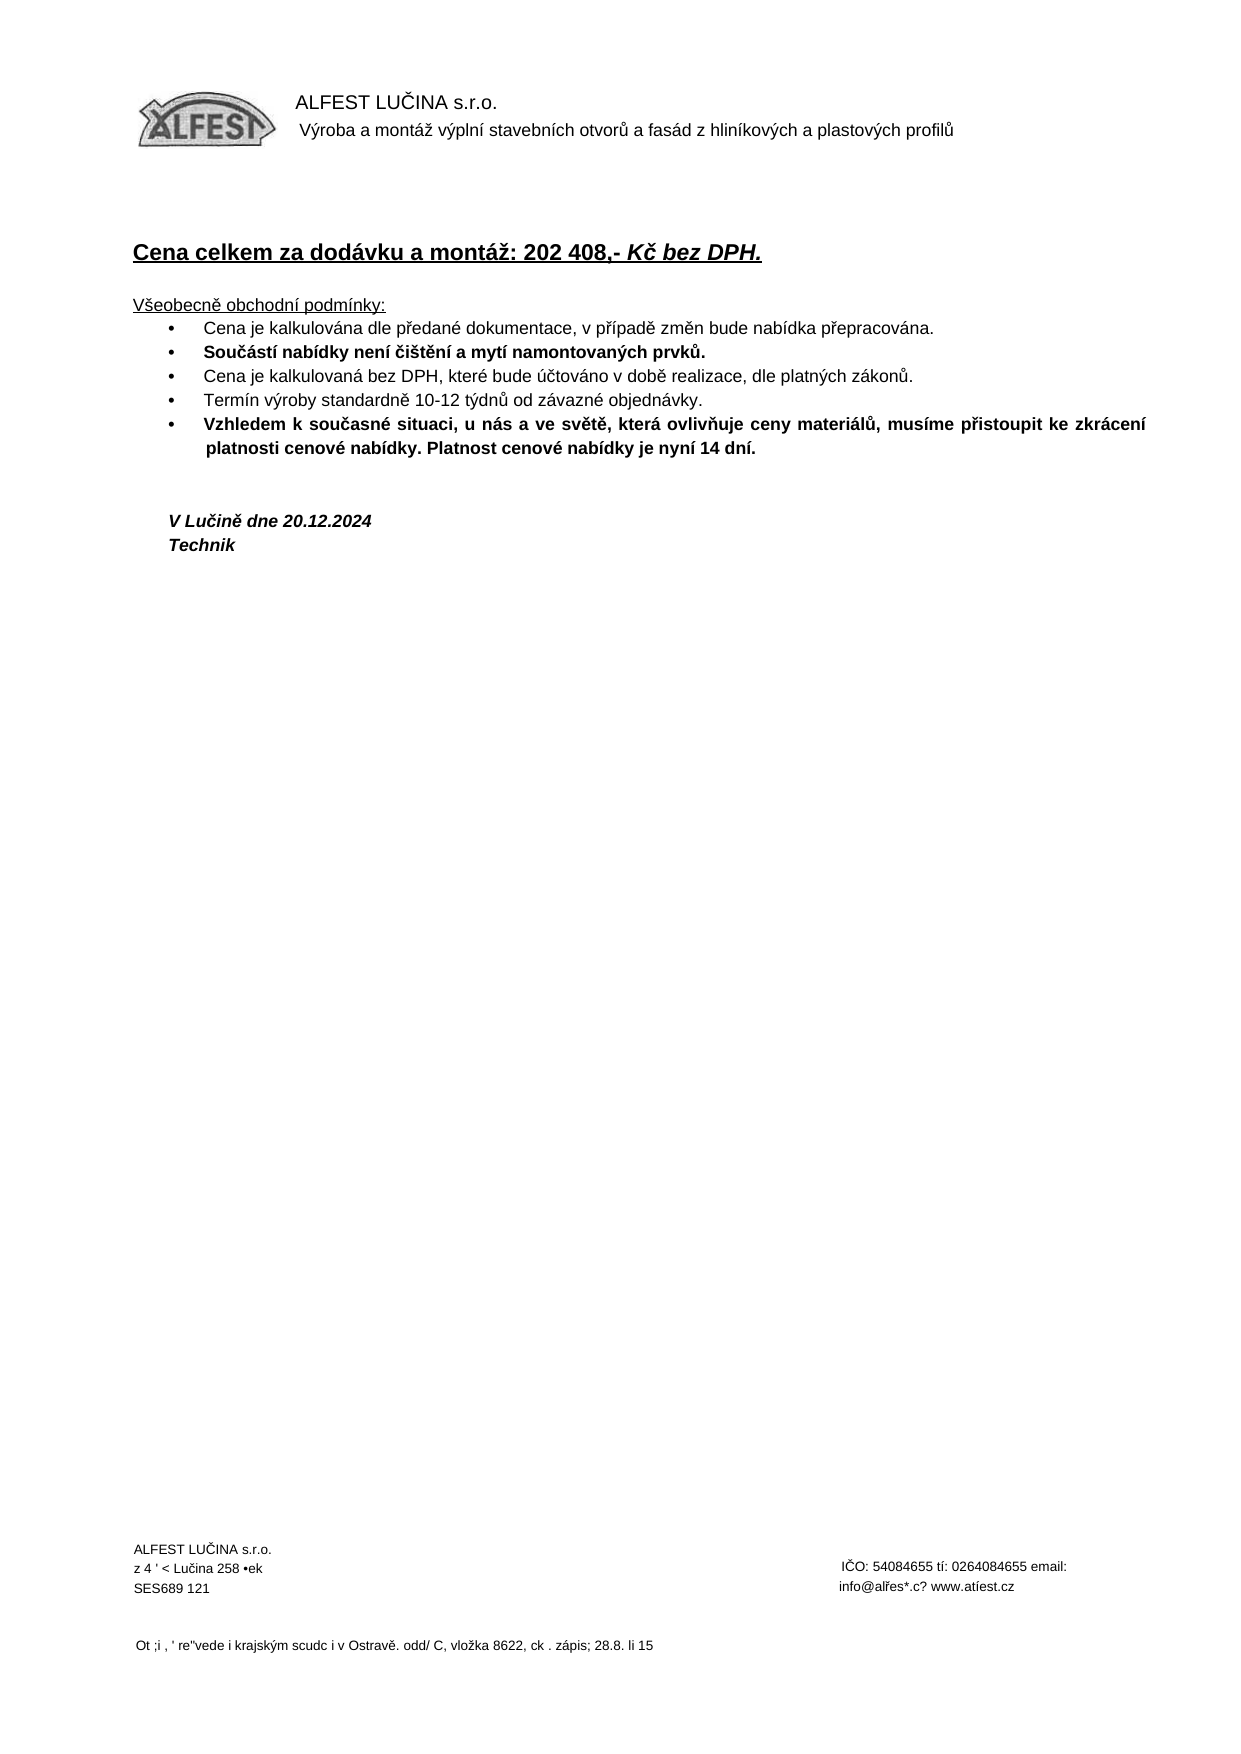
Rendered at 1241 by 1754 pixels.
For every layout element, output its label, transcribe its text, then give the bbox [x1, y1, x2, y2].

list Cena je kalkulovaná bez DPH, které bude účtováno v době realizace, dle platných zákonů. [133, 366, 1148, 386]
list Součástí nabídky není čištění a mytí namontovaných prvků. [133, 342, 1148, 362]
text V Lučině dne 20.12.2024 [133, 511, 1148, 532]
list Termín výroby standardně 10-12 týdnů od závazné objednávky. [133, 390, 1148, 410]
picture [137, 91, 278, 149]
text Všeobecně obchodní podmínky: [133, 294, 1148, 315]
list Vzhledem k současné situaci, u nás a ve světě, která ovlivňuje ceny materiálů, musíme přistoupit ke zkrácení platnosti cenové nabídky. Platnost cenové nabídky je nyní 14 dní. [168, 413, 1148, 458]
text Technik [133, 535, 1148, 556]
list Cena je kalkulována dle předané dokumentace, v případě změn bude nabídka přepracována. [133, 318, 1148, 338]
text IČO: 54084655 tí: 0264084655 email: info@alřes*.c? www.atíest.cz [839, 1559, 1148, 1594]
subtitle ALFEST LUČINA s.r.o. [295, 91, 1148, 114]
subtitle Cena celkem za dodávku a montáž: 202 408,- Kč bez DPH. [133, 239, 1148, 265]
